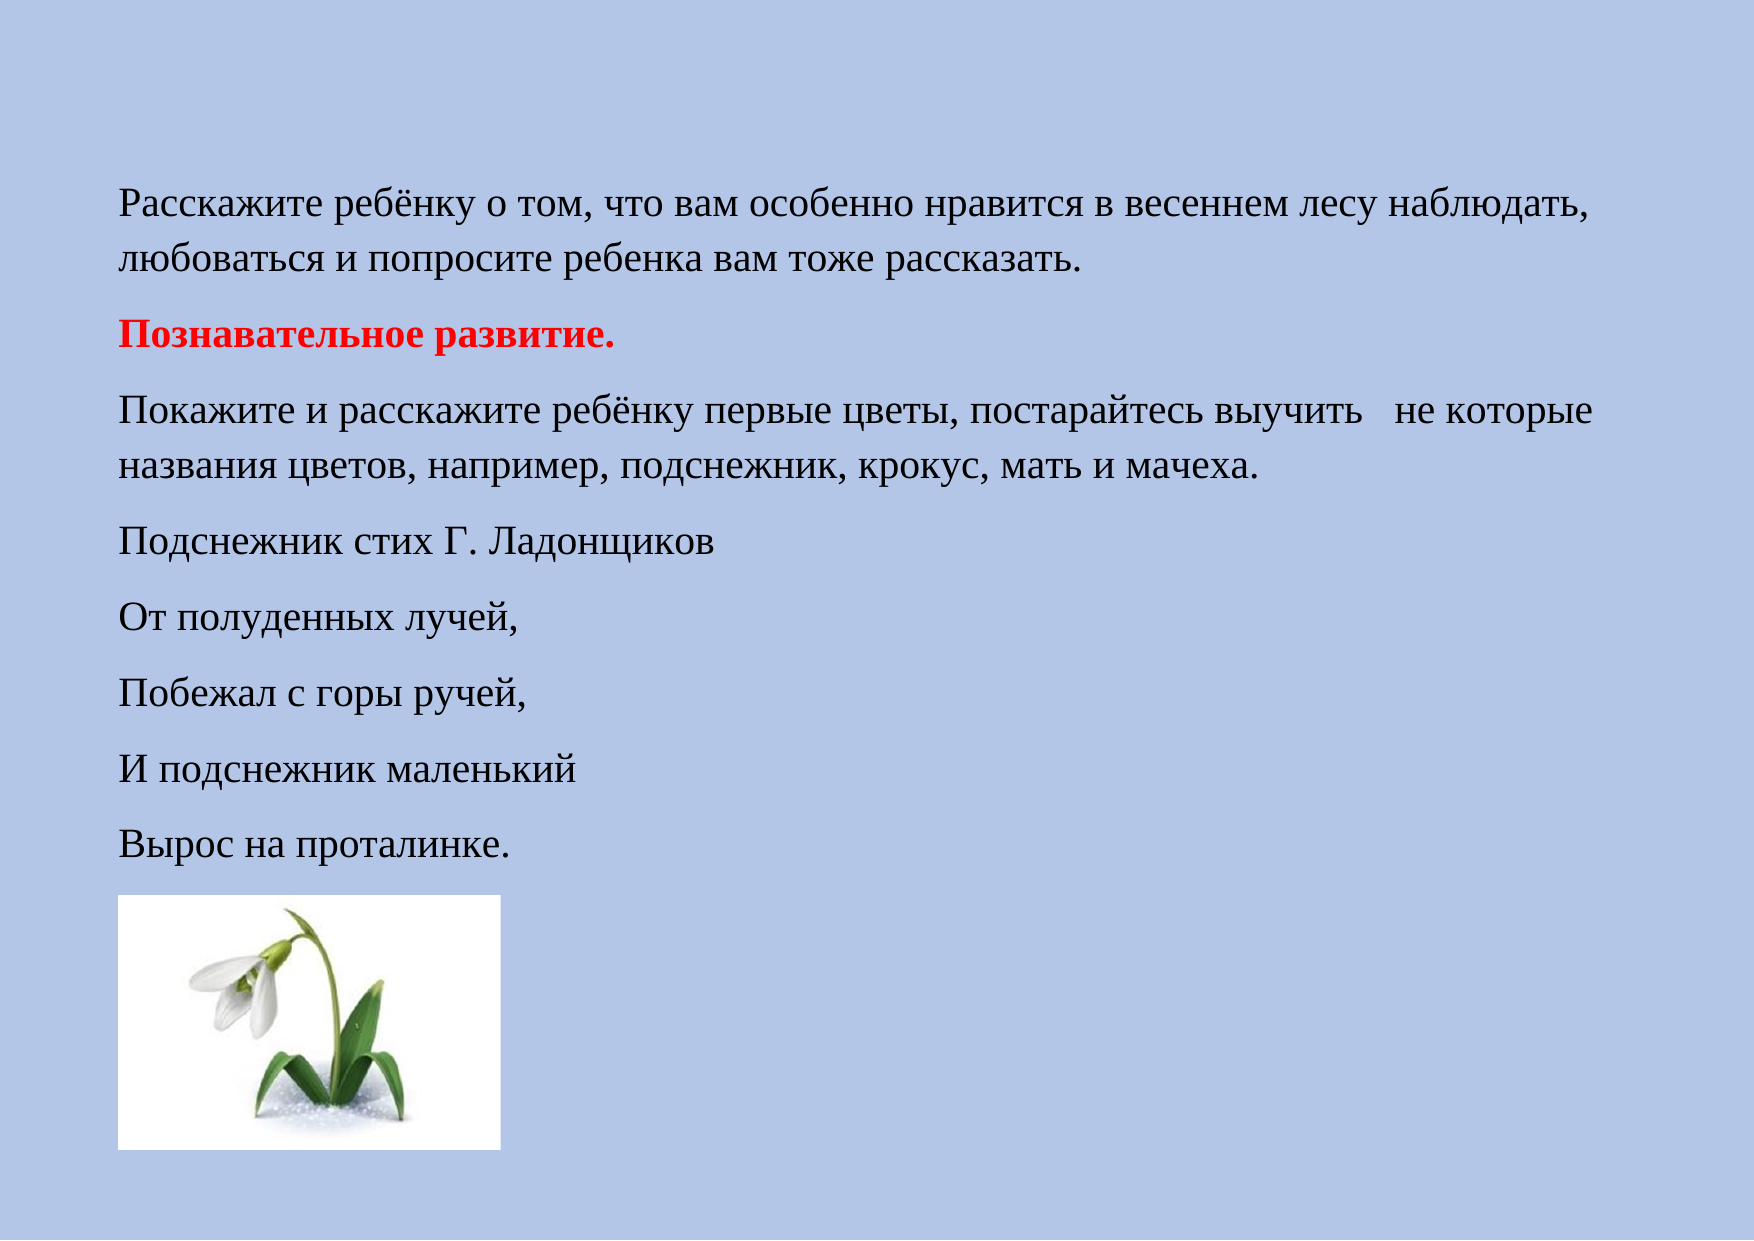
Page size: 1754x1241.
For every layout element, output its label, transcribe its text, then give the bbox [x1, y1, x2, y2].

text Вырос на проталинке. [118, 819, 1636, 867]
text Подснежник стих Г. Ладонщиков [118, 515, 1636, 563]
text От полуденных лучей, [118, 591, 1636, 639]
text И подснежник маленький [118, 743, 1636, 791]
text Побежал с горы ручей, [118, 667, 1636, 715]
text Познавательное развитие. [118, 308, 1636, 356]
text Расскажите ребёнку о том, что вам особенно нравится в весеннем лесу наблюдать, любоваться и попросите ребенка вам тоже рассказать. [118, 177, 1636, 280]
picture [118, 895, 501, 1150]
text Покажите и расскажите ребёнку первые цветы, постарайтесь выучить не которые названия цветов, например, подснежник, крокус, мать и мачеха. [118, 384, 1636, 487]
